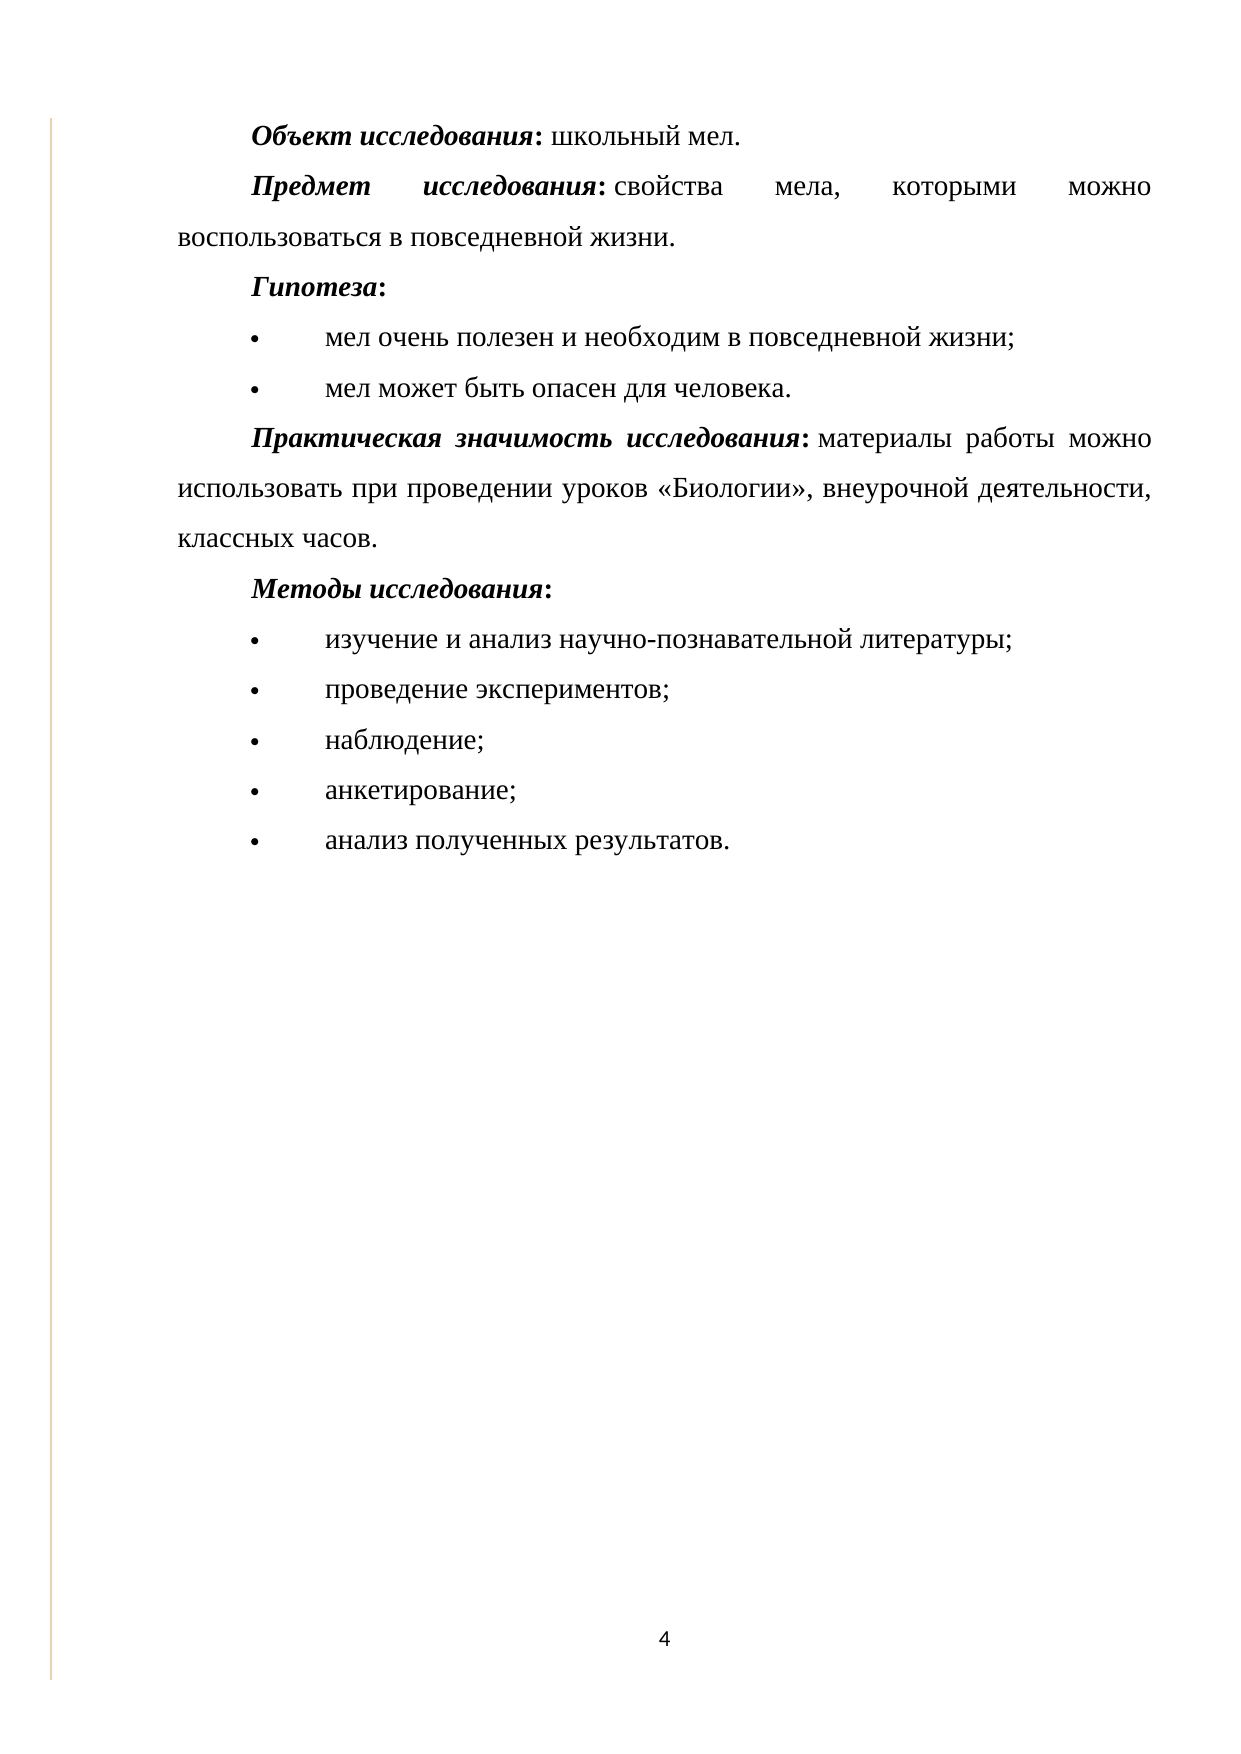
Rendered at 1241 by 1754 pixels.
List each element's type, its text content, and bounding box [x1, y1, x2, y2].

list проведение экспериментов; [177, 672, 1152, 705]
list наблюдение; [177, 722, 1152, 755]
list анкетирование; [177, 772, 1152, 806]
text Практическая значимость исследования: материалы работы можно использовать при проведении уроков «Биологии», внеурочной деятельности, классных часов. [177, 420, 1152, 554]
list изучение и анализ научно-познавательной литературы; [177, 621, 1152, 655]
list анализ полученных результатов. [177, 822, 1152, 856]
text Предмет исследования: свойства мела, которыми можно воспользоваться в повседневной жизни. [177, 168, 1152, 252]
text Методы исследования: [177, 571, 1152, 604]
list мел очень полезен и необходим в повседневной жизни; [177, 319, 1152, 353]
list мел может быть опасен для человека. [177, 370, 1152, 403]
text Гипотеза: [177, 269, 1152, 303]
text Объект исследования: школьный мел. [177, 118, 1152, 152]
